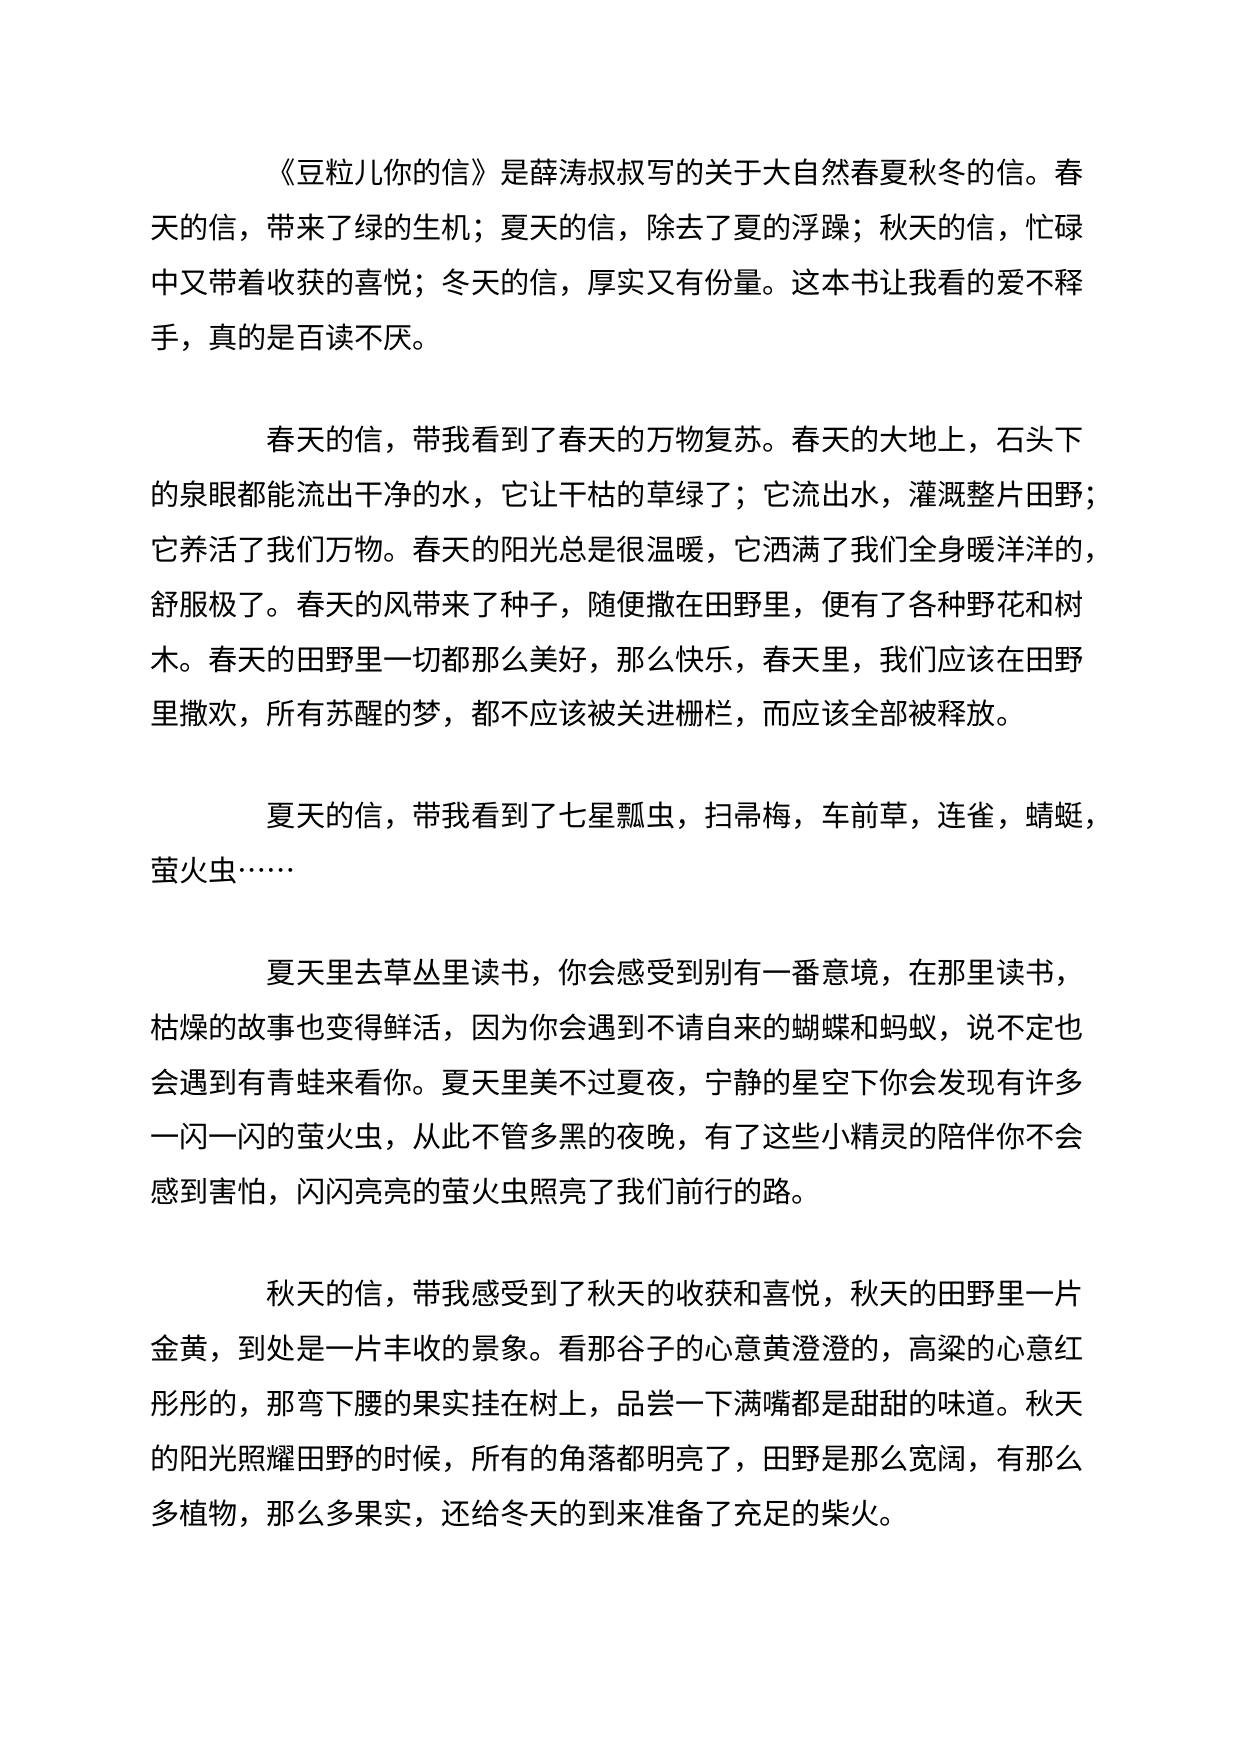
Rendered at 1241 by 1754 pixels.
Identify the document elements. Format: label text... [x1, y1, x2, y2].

text 夏天的信，带我看到了七星瓢虫，扫帚梅，车前草，连雀，蜻蜓，萤火虫…… [150, 793, 1090, 890]
text 《豆粒儿你的信》是薛涛叔叔写的关于大自然春夏秋冬的信。春天的信，带来了绿的生机；夏天的信，除去了夏的浮躁；秋天的信，忙碌中又带着收获的喜悦；冬天的信，厚实又有份量。这本书让我看的爱不释手，真的是百读不厌。 [150, 150, 1090, 357]
text 夏天里去草丛里读书，你会感受到别有一番意境，在那里读书，枯燥的故事也变得鲜活，因为你会遇到不请自来的蝴蝶和蚂蚁，说不定也会遇到有青蛙来看你。夏天里美不过夏夜，宁静的星空下你会发现有许多一闪一闪的萤火虫，从此不管多黑的夜晚，有了这些小精灵的陪伴你不会感到害怕，闪闪亮亮的萤火虫照亮了我们前行的路。 [150, 949, 1090, 1211]
text 春天的信，带我看到了春天的万物复苏。春天的大地上，石头下的泉眼都能流出干净的水，它让干枯的草绿了；它流出水，灌溉整片田野；它养活了我们万物。春天的阳光总是很温暖，它洒满了我们全身暖洋洋的，舒服极了。春天的风带来了种子，随便撒在田野里，便有了各种野花和树木。春天的田野里一切都那么美好，那么快乐，春天里，我们应该在田野里撒欢，所有苏醒的梦，都不应该被关进栅栏，而应该全部被释放。 [150, 416, 1090, 733]
text 秋天的信，带我感受到了秋天的收获和喜悦，秋天的田野里一片金黄，到处是一片丰收的景象。看那谷子的心意黄澄澄的，高粱的心意红彤彤的，那弯下腰的果实挂在树上，品尝一下满嘴都是甜甜的味道。秋天的阳光照耀田野的时候，所有的角落都明亮了，田野是那么宽阔，有那么多植物，那么多果实，还给冬天的到来准备了充足的柴火。 [150, 1271, 1090, 1533]
